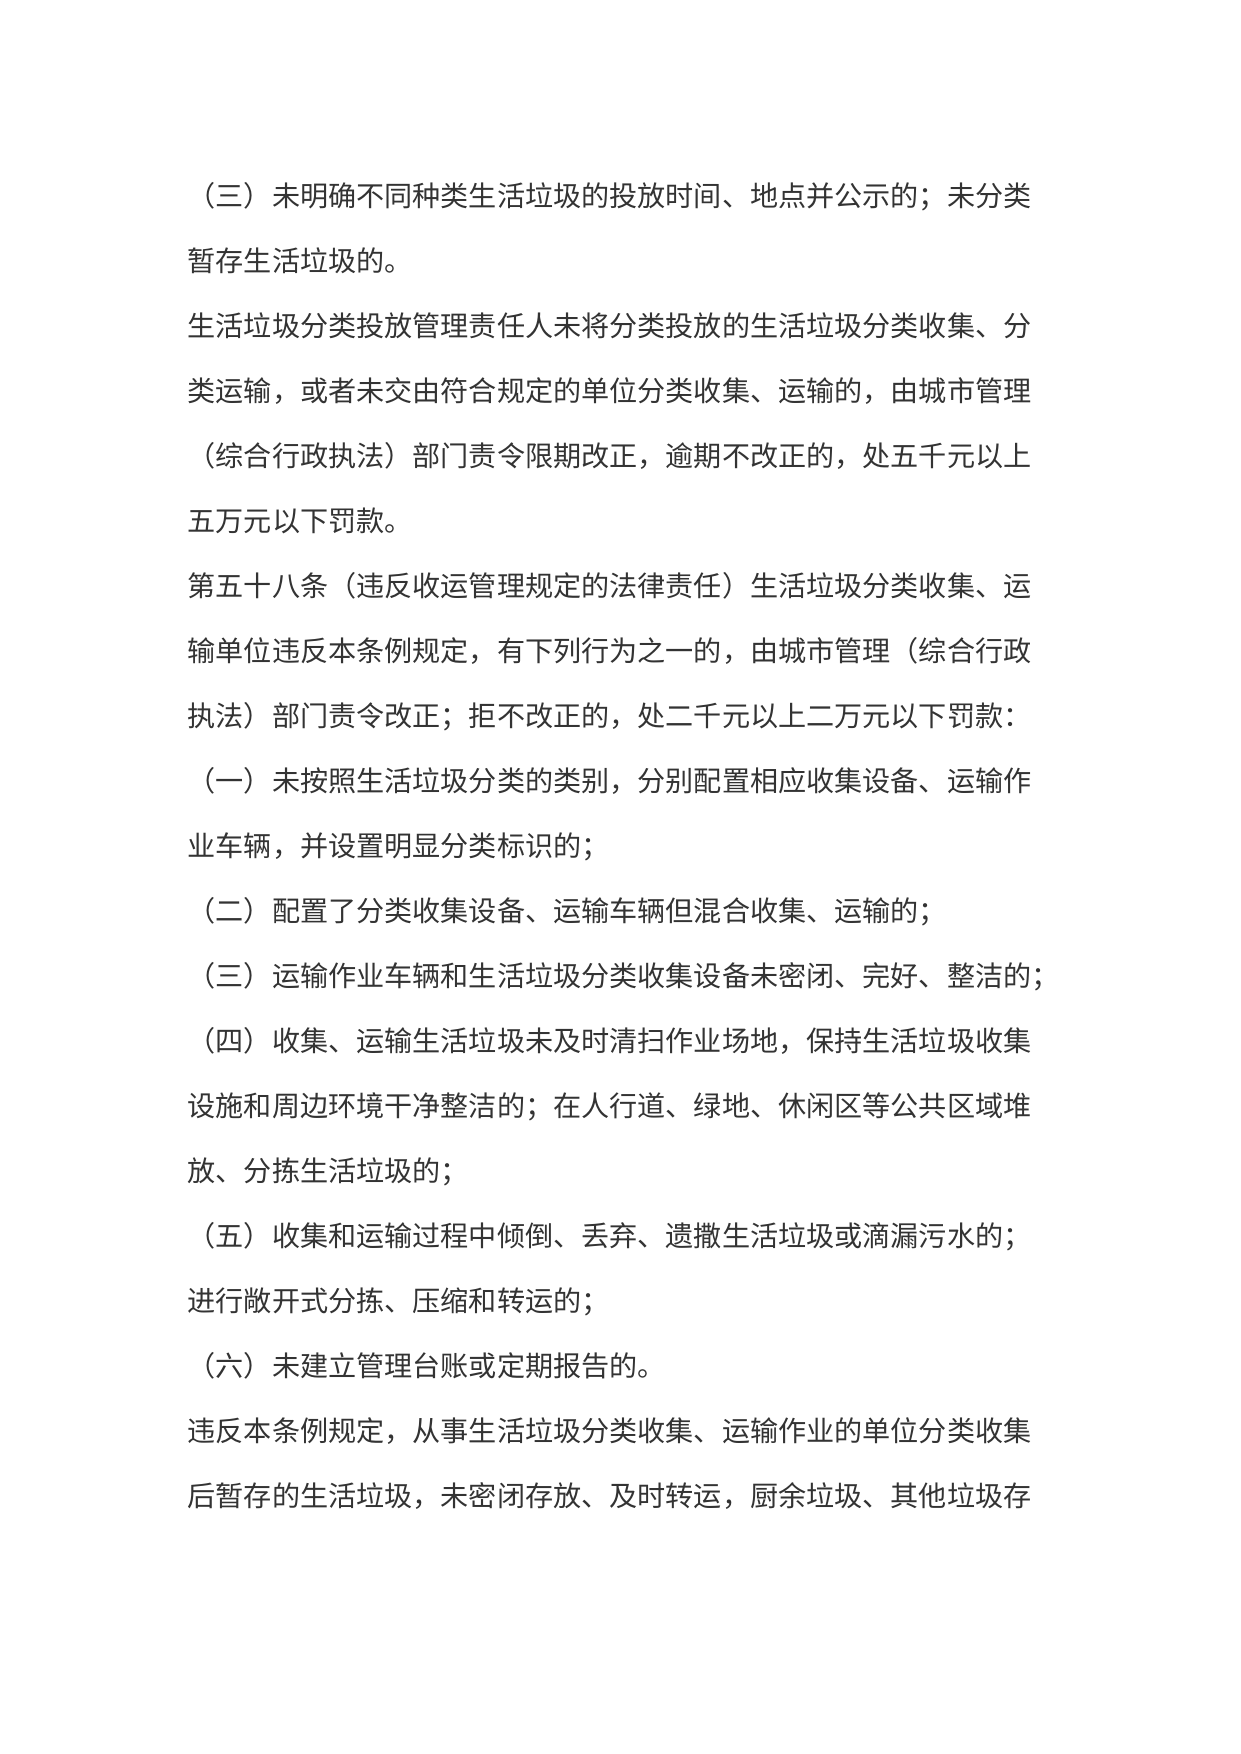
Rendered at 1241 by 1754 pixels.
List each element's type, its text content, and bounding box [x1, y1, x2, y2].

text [187, 1397, 1053, 1527]
text （四）收集、运输生活垃圾未及时清扫作业场地，保持生活垃圾收集设施和周边环境干净整洁的；在人行道、绿地、休闲区等公共区域堆放、分拣生活垃圾的； [187, 1007, 1053, 1202]
text （三）未明确不同种类生活垃圾的投放时间、地点并公示的；未分类暂存生活垃圾的。 [187, 162, 1053, 292]
text （三）运输作业车辆和生活垃圾分类收集设备未密闭、完好、整洁的； [187, 942, 1053, 1007]
text （五）收集和运输过程中倾倒、丢弃、遗撒生活垃圾或滴漏污水的；进行敞开式分拣、压缩和转运的； [187, 1202, 1053, 1332]
text 生活垃圾分类投放管理责任人未将分类投放的生活垃圾分类收集、分类运输，或者未交由符合规定的单位分类收集、运输的，由城市管理（综合行政执法）部门责令限期改正，逾期不改正的，处五千元以上五万元以下罚款。 [187, 292, 1053, 552]
text 第五十八条（违反收运管理规定的法律责任）生活垃圾分类收集、运输单位违反本条例规定，有下列行为之一的，由城市管理（综合行政执法）部门责令改正；拒不改正的，处二千元以上二万元以下罚款： [187, 552, 1053, 747]
text （六）未建立管理台账或定期报告的。 [187, 1332, 1053, 1397]
text （二）配置了分类收集设备、运输车辆但混合收集、运输的； [187, 877, 1053, 942]
text （一）未按照生活垃圾分类的类别，分别配置相应收集设备、运输作业车辆，并设置明显分类标识的； [187, 747, 1053, 877]
